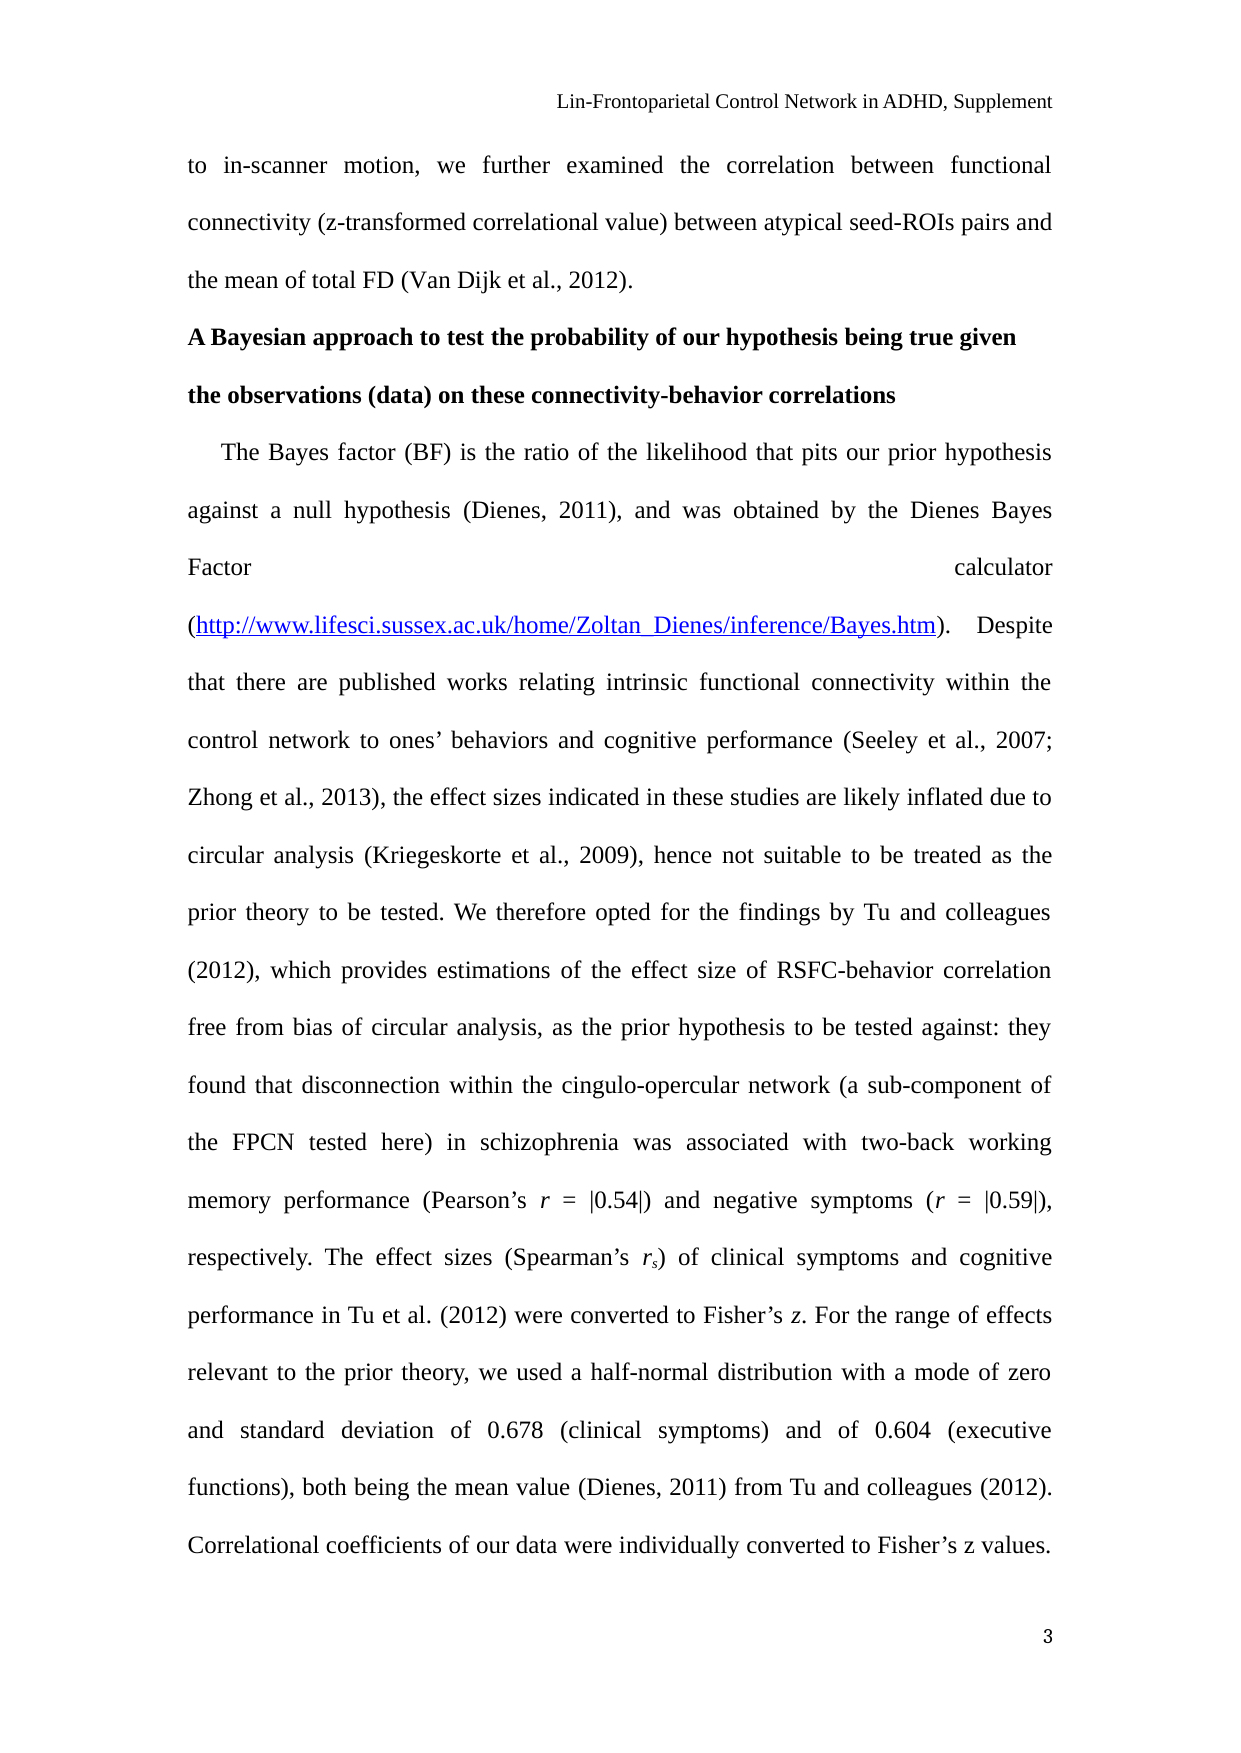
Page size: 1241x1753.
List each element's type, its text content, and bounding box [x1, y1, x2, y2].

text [187, 437, 1053, 1559]
text A Bayesian approach to test the probability of our hypothesis being true given the observations (data) on these connectivity-behavior correlations [187, 322, 1053, 409]
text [187, 150, 1053, 294]
